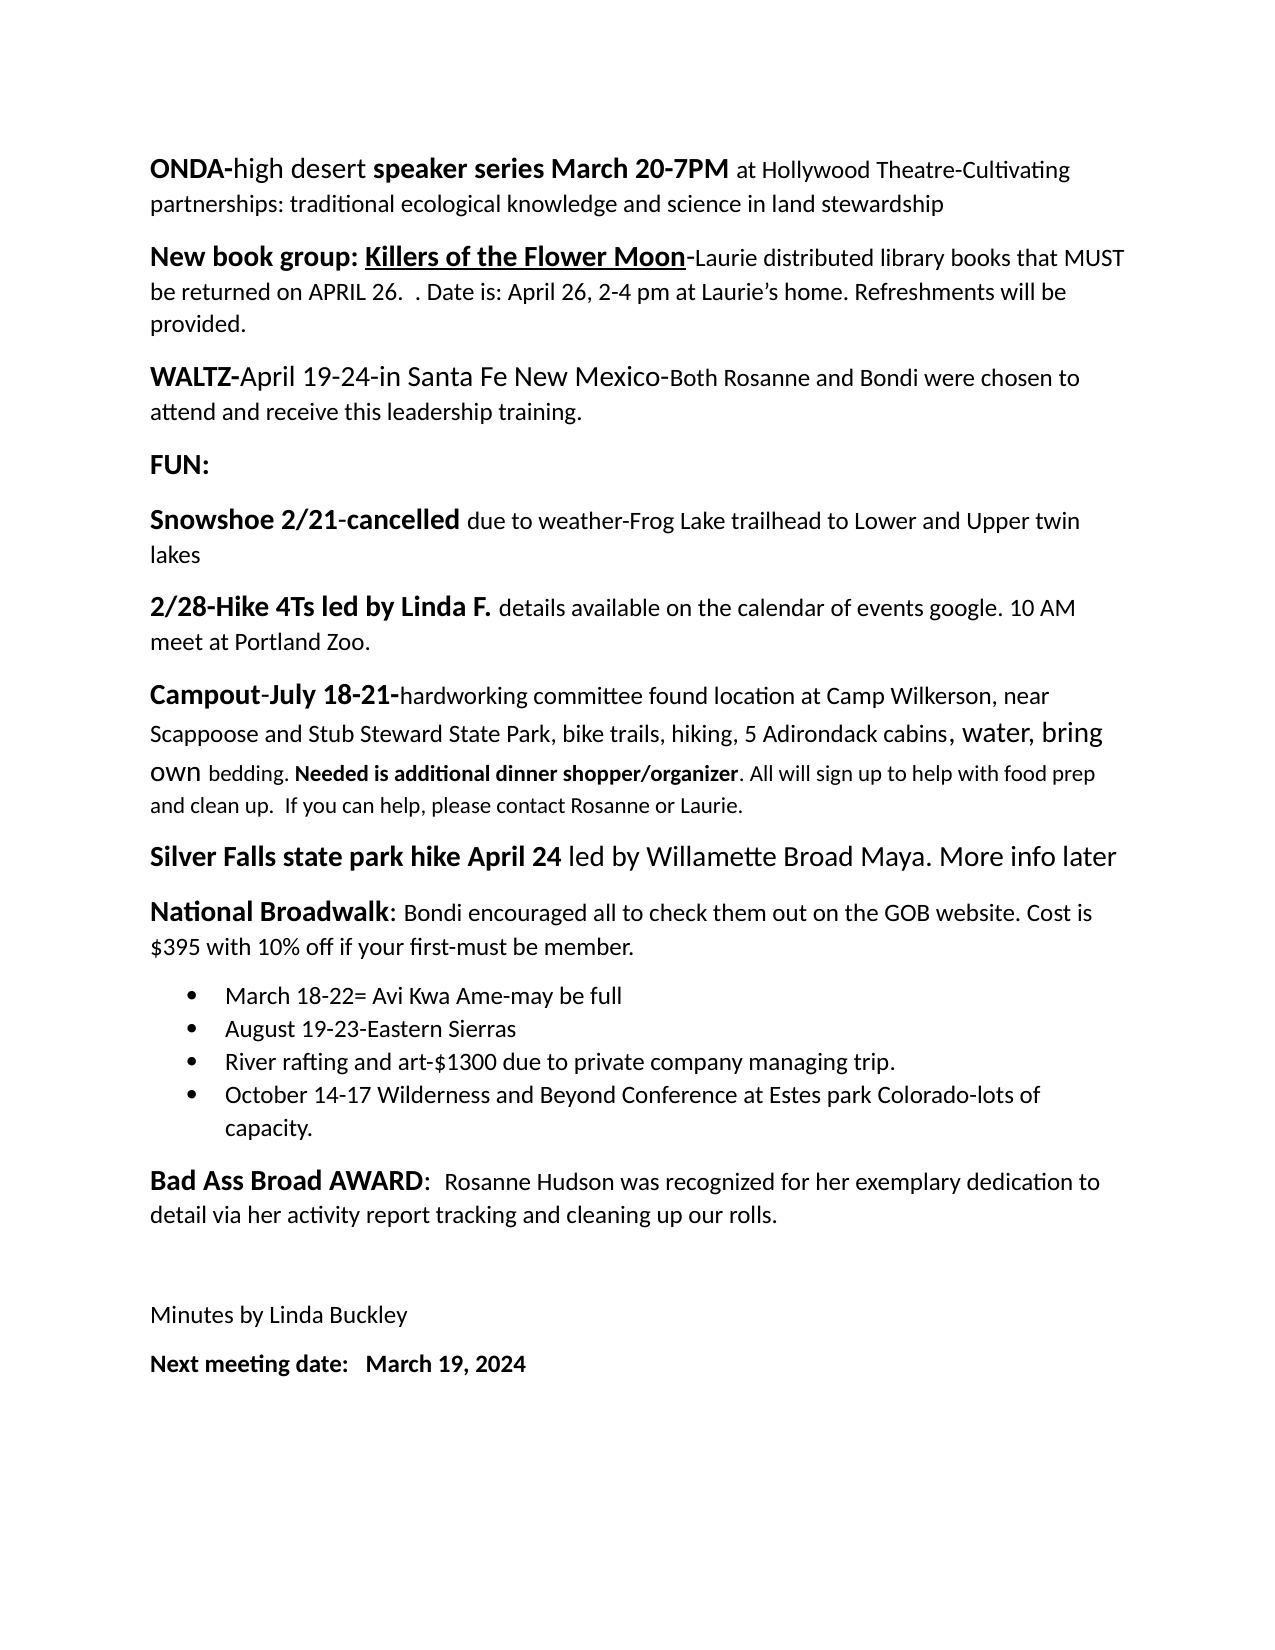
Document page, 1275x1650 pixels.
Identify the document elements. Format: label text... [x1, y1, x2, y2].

list River rafting and art-$1300 due to private company managing trip. [187, 1046, 1125, 1077]
text Bad Ass Broad AWARD: Rosanne Hudson was recognized for her exemplary dedication to detail via her activity report tracking and cleaning up our rolls. [150, 1162, 1125, 1230]
text FUN: [150, 446, 1125, 481]
text Silver Falls state park hike April 24 led by Willamette Broad Maya. More info later [150, 838, 1125, 873]
text WALTZ-April 19-24-in Santa Fe New Mexico-Both Rosanne and Bondi were chosen to attend and receive this leadership training. [150, 358, 1125, 427]
list March 18-22= Avi Kwa Ame-may be full [187, 980, 1125, 1011]
text National Broadwalk: Bondi encouraged all to check them out on the GOB website. Cost is $395 with 10% off if your first-must be member. [150, 893, 1125, 961]
text Next meeting date: March 19, 2024 [150, 1348, 1125, 1379]
list August 19-23-Eastern Sierras [187, 1013, 1125, 1044]
text New book group: Killers of the Flower Moon-Laurie distributed library books that MUST be returned on APRIL 26. . Date is: April 26, 2-4 pm at Laurie’s home. Refreshments will be provided. [150, 238, 1125, 339]
text Minutes by Linda Buckley [150, 1299, 1125, 1329]
text ONDA-high desert speaker series March 20-7PM at Hollywood Theatre-Cultivating partnerships: traditional ecological knowledge and science in land stewardship [150, 150, 1125, 218]
list October 14-17 Wilderness and Beyond Conference at Estes park Colorado-lots of capacity. [187, 1079, 1125, 1142]
text Snowshoe 2/21-cancelled due to weather-Frog Lake trailhead to Lower and Upper twin lakes [150, 501, 1125, 569]
text 2/28-Hike 4Ts led by Linda F. details available on the calendar of events google. 10 AM meet at Portland Zoo. [150, 588, 1125, 657]
text Campout-July 18-21-hardworking committee found location at Camp Wilkerson, near Scappoose and Stub Steward State Park, bike trails, hiking, 5 Adirondack cabins, water, bring own bedding. Needed is additional dinner shopper/organizer. All will sign up to help with food prep and clean up. If you can help, please contact Rosanne or Laurie. [150, 676, 1125, 819]
